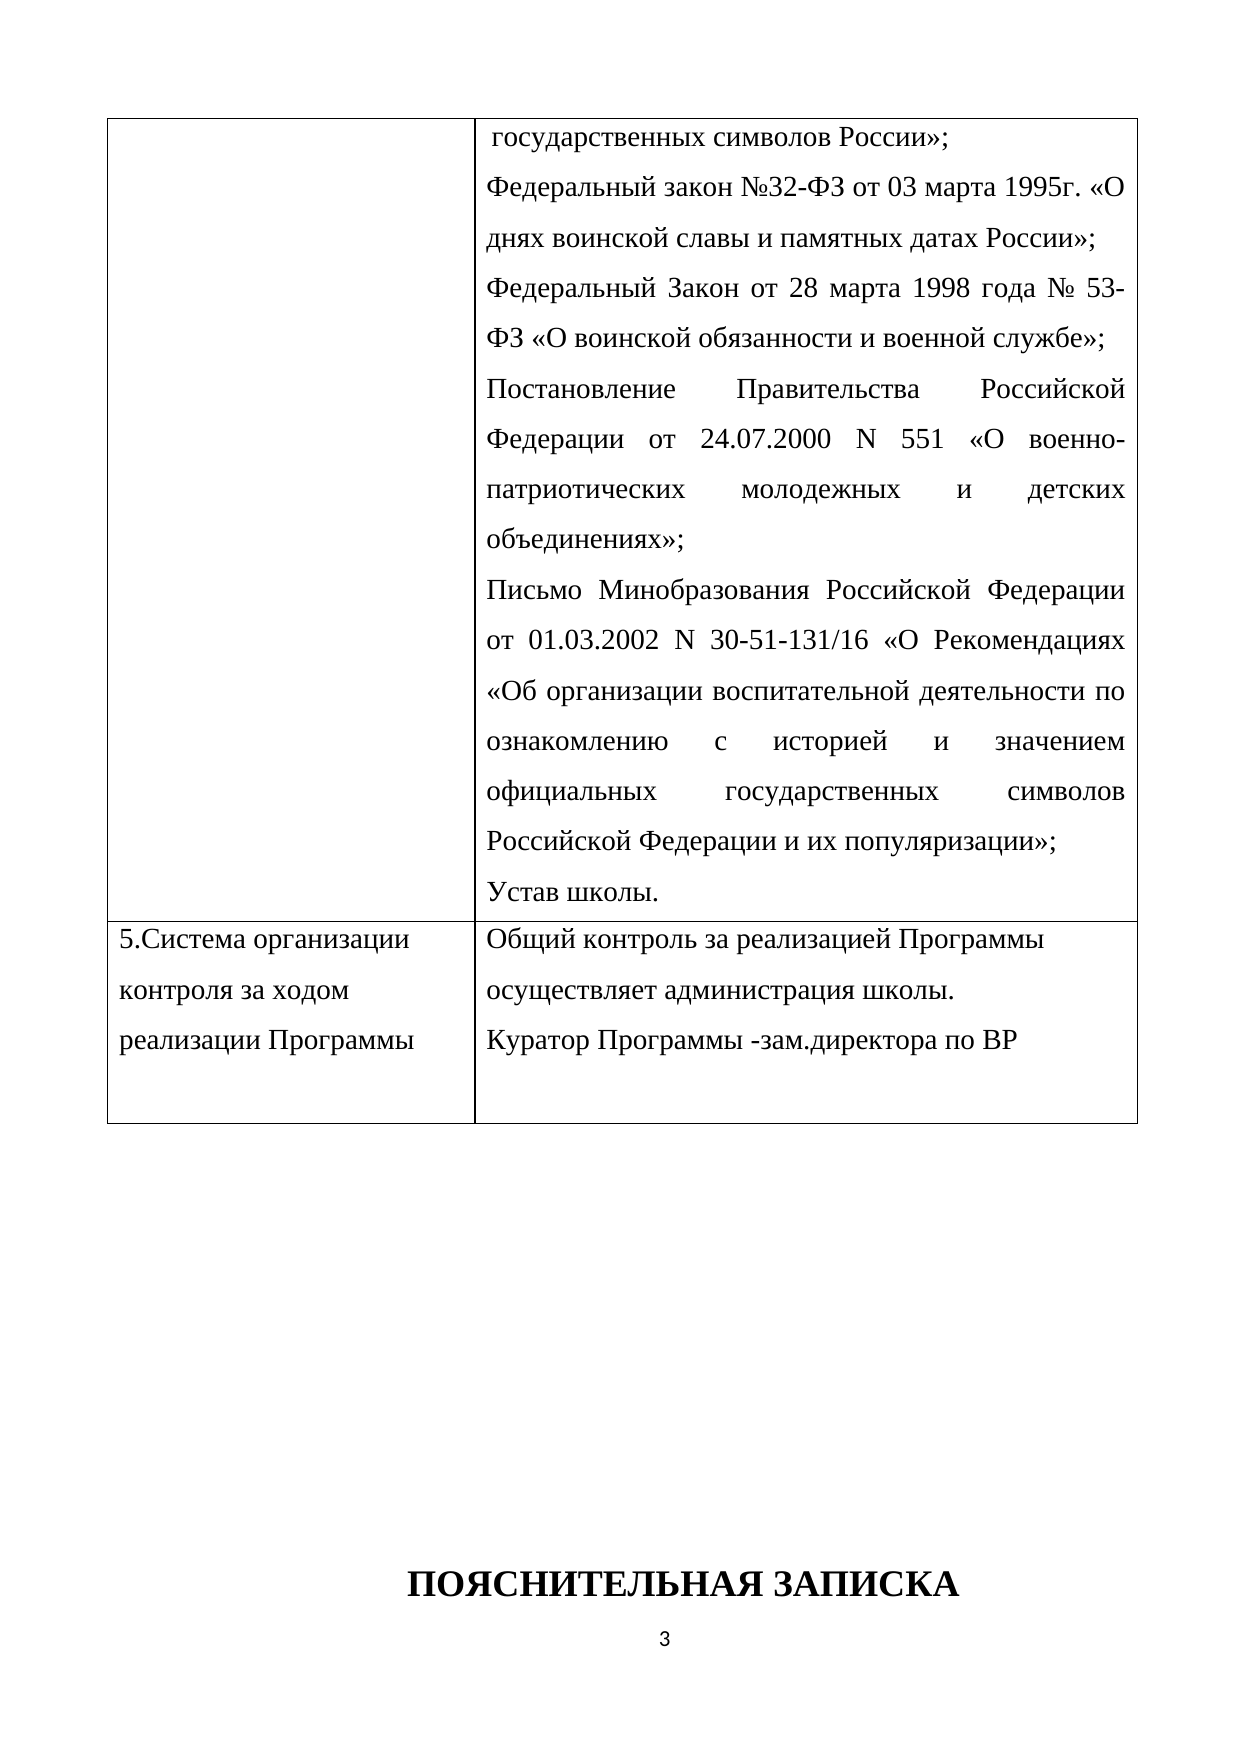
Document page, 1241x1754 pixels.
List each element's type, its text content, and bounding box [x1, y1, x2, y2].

list ПОЯСНИТЕЛЬНАЯ ЗАПИСКА [215, 1561, 1152, 1604]
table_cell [476, 119, 1137, 921]
table_cell Общий контроль за реализацией Программы осуществляет администрация школы. Куратор Программы -зам.директора по ВР [476, 922, 1137, 1123]
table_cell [108, 119, 474, 921]
table_cell 5.Система организации контроля за ходом реализации Программы [108, 922, 474, 1123]
